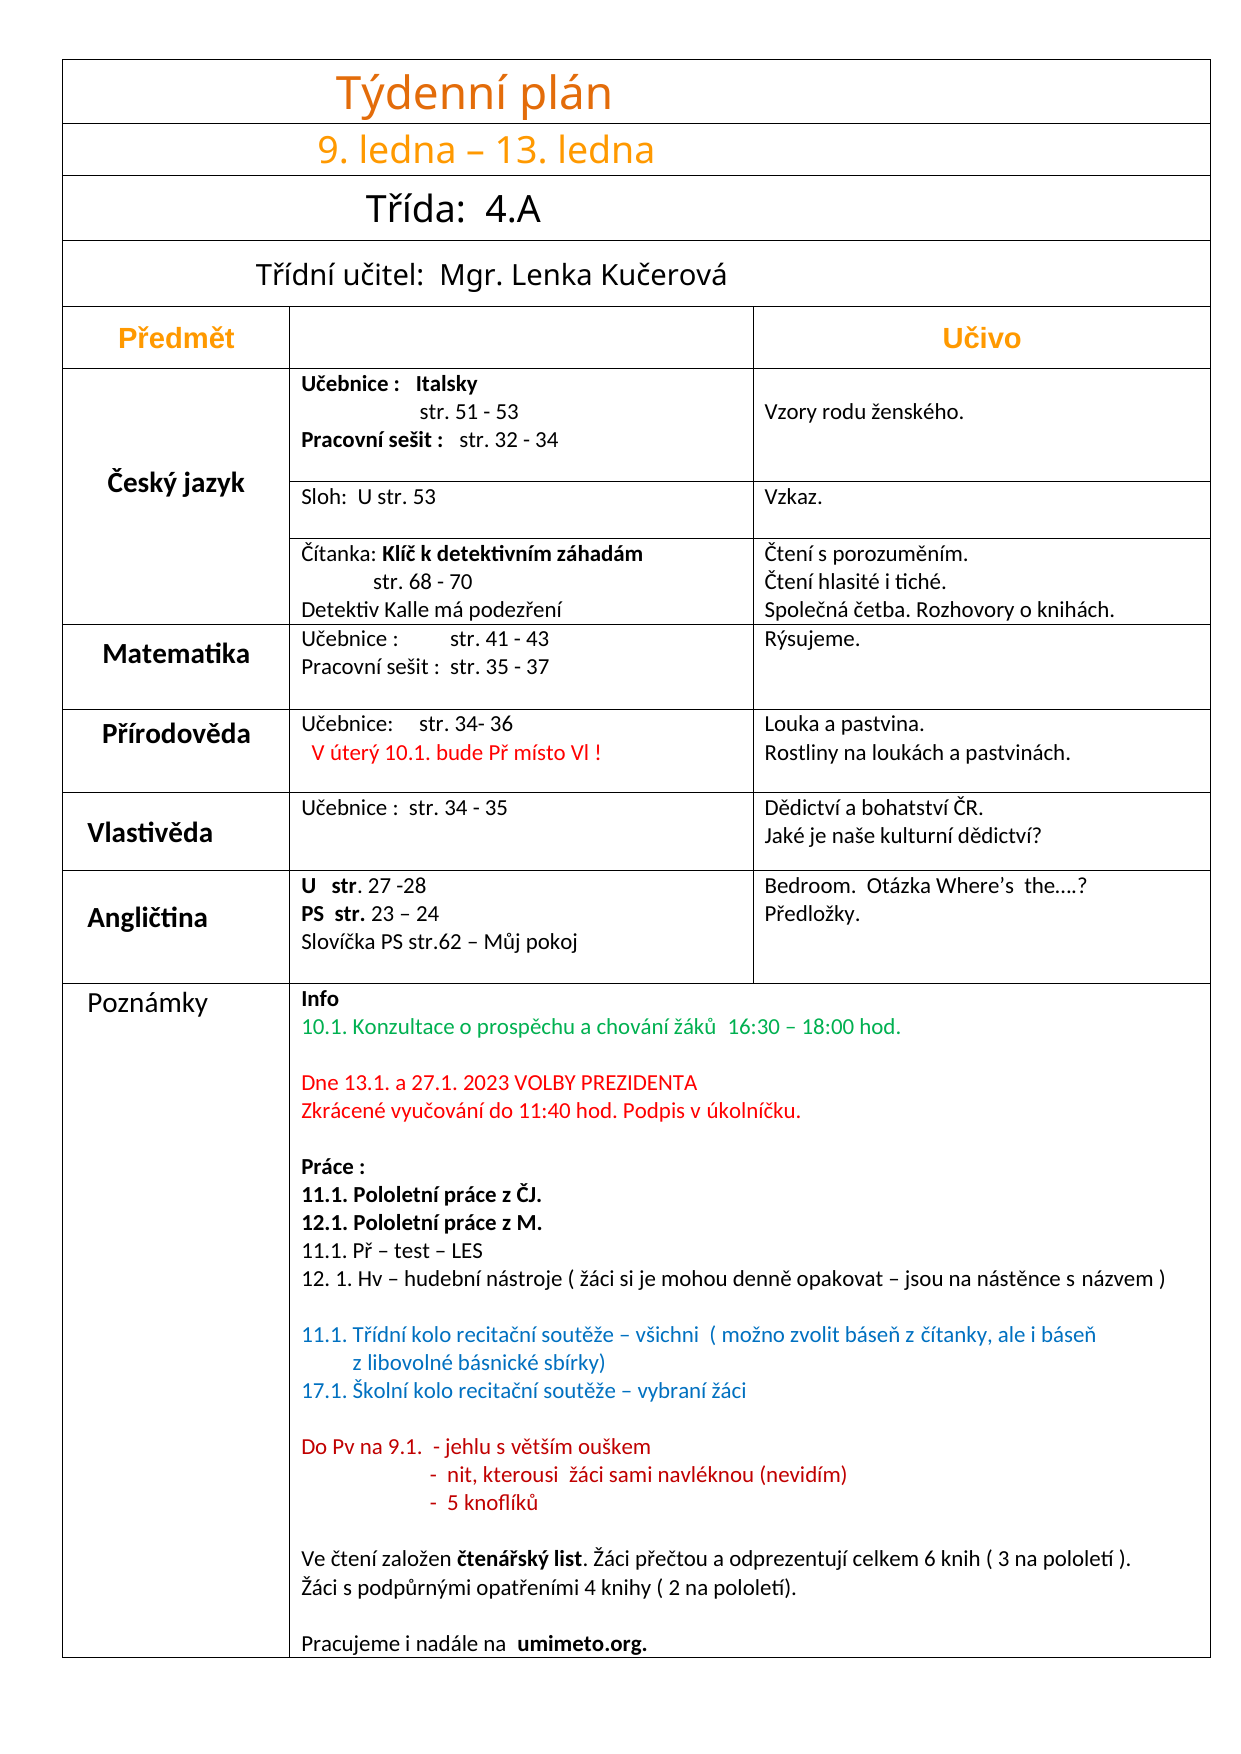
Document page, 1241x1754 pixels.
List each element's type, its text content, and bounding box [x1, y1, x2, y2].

table_cell Louka a pastvina. Rostliny na loukách a pastvinách. [754, 710, 1210, 792]
table_cell Bedroom. Otázka Where’s the….? Předložky. [754, 871, 1210, 983]
table_cell Učivo [754, 307, 1210, 368]
table_cell [290, 307, 753, 368]
table_cell Rýsujeme. [754, 625, 1210, 708]
table_cell Učebnice : str. 41 - 43 Pracovní sešit : str. 35 - 37 [290, 625, 753, 708]
table_cell Dědictví a bohatství ČR. Jaké je naše kulturní dědictví? [754, 793, 1210, 870]
table_cell Učebnice : Italsky str. 51 - 53 Pracovní sešit : str. 32 - 34 [290, 369, 753, 481]
table_cell Třídní učitel: Mgr. Lenka Kučerová [63, 241, 1210, 306]
table_cell Angličtina [63, 871, 289, 983]
table_cell Třída: 4.A [63, 176, 1210, 240]
table_cell Vzory rodu ženského. [754, 369, 1210, 481]
table_cell Předmět [63, 307, 289, 368]
table_cell Sloh: U str. 53 [290, 482, 753, 538]
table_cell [290, 984, 1210, 1657]
table_cell Matematika [63, 625, 289, 708]
table_cell Čtení s porozuměním. Čtení hlasité i tiché. Společná četba. Rozhovory o knihách. [754, 539, 1210, 623]
table_cell Poznámky [63, 984, 289, 1657]
table_cell Vlastivěda [63, 793, 289, 870]
table_cell U str. 27 -28 PS str. 23 – 24 Slovíčka PS str.62 – Můj pokoj [290, 871, 753, 983]
table_header Týdenní plán [63, 60, 1210, 123]
table_cell Učebnice: str. 34- 36 V úterý 10.1. bude Př místo Vl ! [290, 710, 753, 792]
table_cell 9. ledna – 13. ledna [63, 124, 1210, 175]
table_cell Český jazyk [63, 369, 289, 623]
table_cell Čítanka: Klíč k detektivním záhadám str. 68 - 70 Detektiv Kalle má podezření [290, 539, 753, 623]
table_cell Učebnice : str. 34 - 35 [290, 793, 753, 870]
table_cell Přírodověda [63, 710, 289, 792]
table_cell Vzkaz. [754, 482, 1210, 538]
